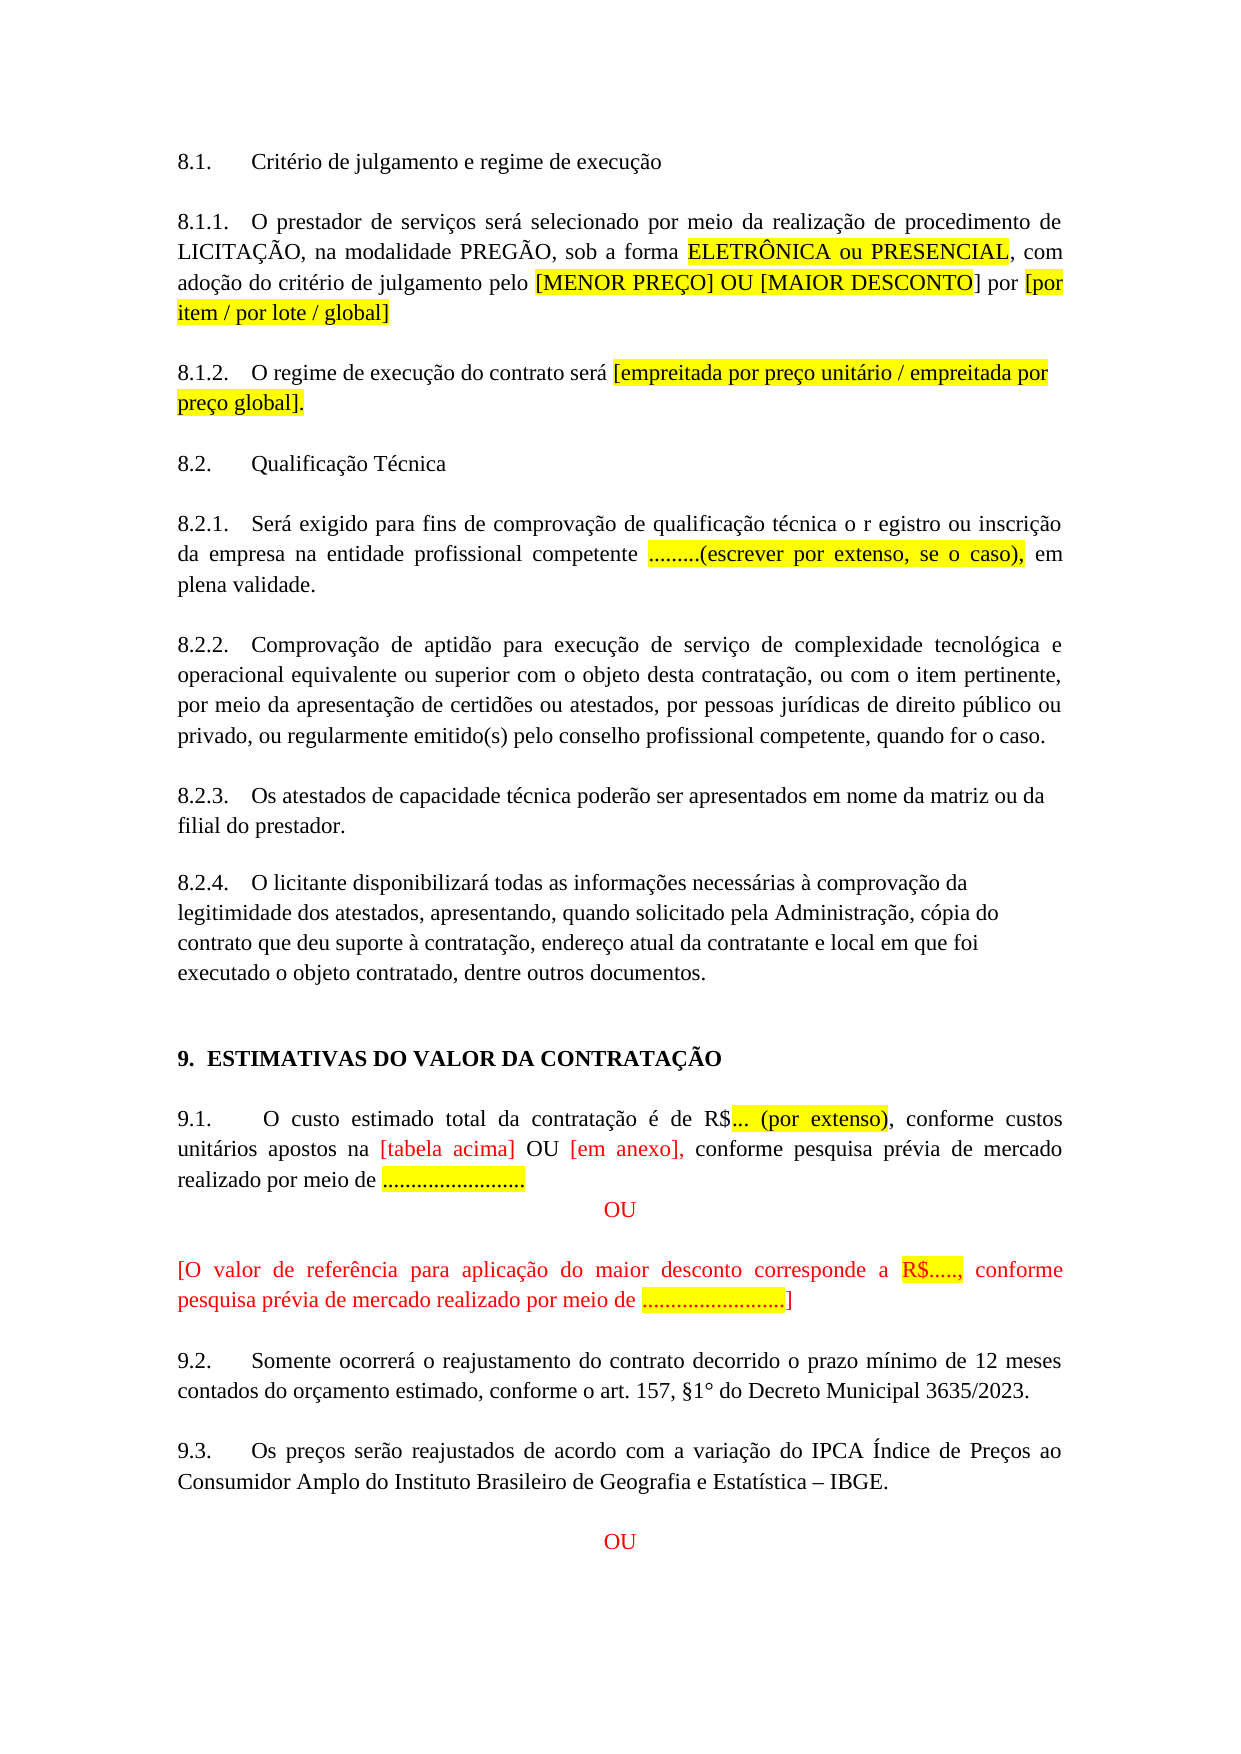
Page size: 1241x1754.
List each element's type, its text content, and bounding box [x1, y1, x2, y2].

list O regime de execução do contrato será [empreitada por preço unitário / empreitada por preço global]. [177, 359, 1063, 416]
list Comprovação de aptidão para execução de serviço de complexidade tecnológica e operacional equivalente ou superior com o objeto desta contratação, ou com o item pertinente, por meio da apresentação de certidões ou atestados, por pessoas jurídicas de direito público ou privado, ou regularmente emitido(s) pelo conselho profissional competente, quando for o caso. [177, 631, 1063, 748]
list O custo estimado total da contratação é de R$... (por extenso), conforme custos unitários apostos na [tabela acima] OU [em anexo], conforme pesquisa prévia de mercado realizado por meio de ......................... [177, 1105, 1063, 1192]
text OU [177, 1196, 1063, 1222]
list O licitante disponibilizará todas as informações necessárias à comprovação da legitimidade dos atestados, apresentando, quando solicitado pela Administração, cópia do contrato que deu suporte à contratação, endereço atual da contratante e local em que foi executado o objeto contratado, dentre outros documentos. [177, 869, 1063, 986]
list ESTIMATIVAS DO VALOR DA CONTRATAÇÃO [177, 1045, 1063, 1071]
text OU [177, 1528, 1063, 1554]
list O prestador de serviços será selecionado por meio da realização de procedimento de LICITAÇÃO, na modalidade PREGÃO, sob a forma ELETRÔNICA ou PRESENCIAL, com adoção do critério de julgamento pelo [MENOR PREÇO] OU [MAIOR DESCONTO] por [por item / por lote / global] [177, 208, 1063, 325]
list Os preços serão reajustados de acordo com a variação do IPCA Índice de Preços ao Consumidor Amplo do Instituto Brasileiro de Geografia e Estatística – IBGE. [177, 1438, 1063, 1494]
list Somente ocorrerá o reajustamento do contrato decorrido o prazo mínimo de 12 meses contados do orçamento estimado, conforme o art. 157, §1° do Decreto Municipal 3635/2023. [177, 1347, 1063, 1403]
text [O valor de referência para aplicação do maior desconto corresponde a R$....., conforme pesquisa prévia de mercado realizado por meio de .........................] [177, 1256, 1063, 1313]
list Critério de julgamento e regime de execução [177, 148, 1063, 174]
list Será exigido para fins de comprovação de qualificação técnica o r egistro ou inscrição da empresa na entidade profissional competente .........(escrever por extenso, se o caso), em plena validade. [177, 510, 1063, 597]
list Os atestados de capacidade técnica poderão ser apresentados em nome da matriz ou da filial do prestador. [177, 782, 1063, 839]
list Qualificação Técnica [177, 450, 1063, 476]
